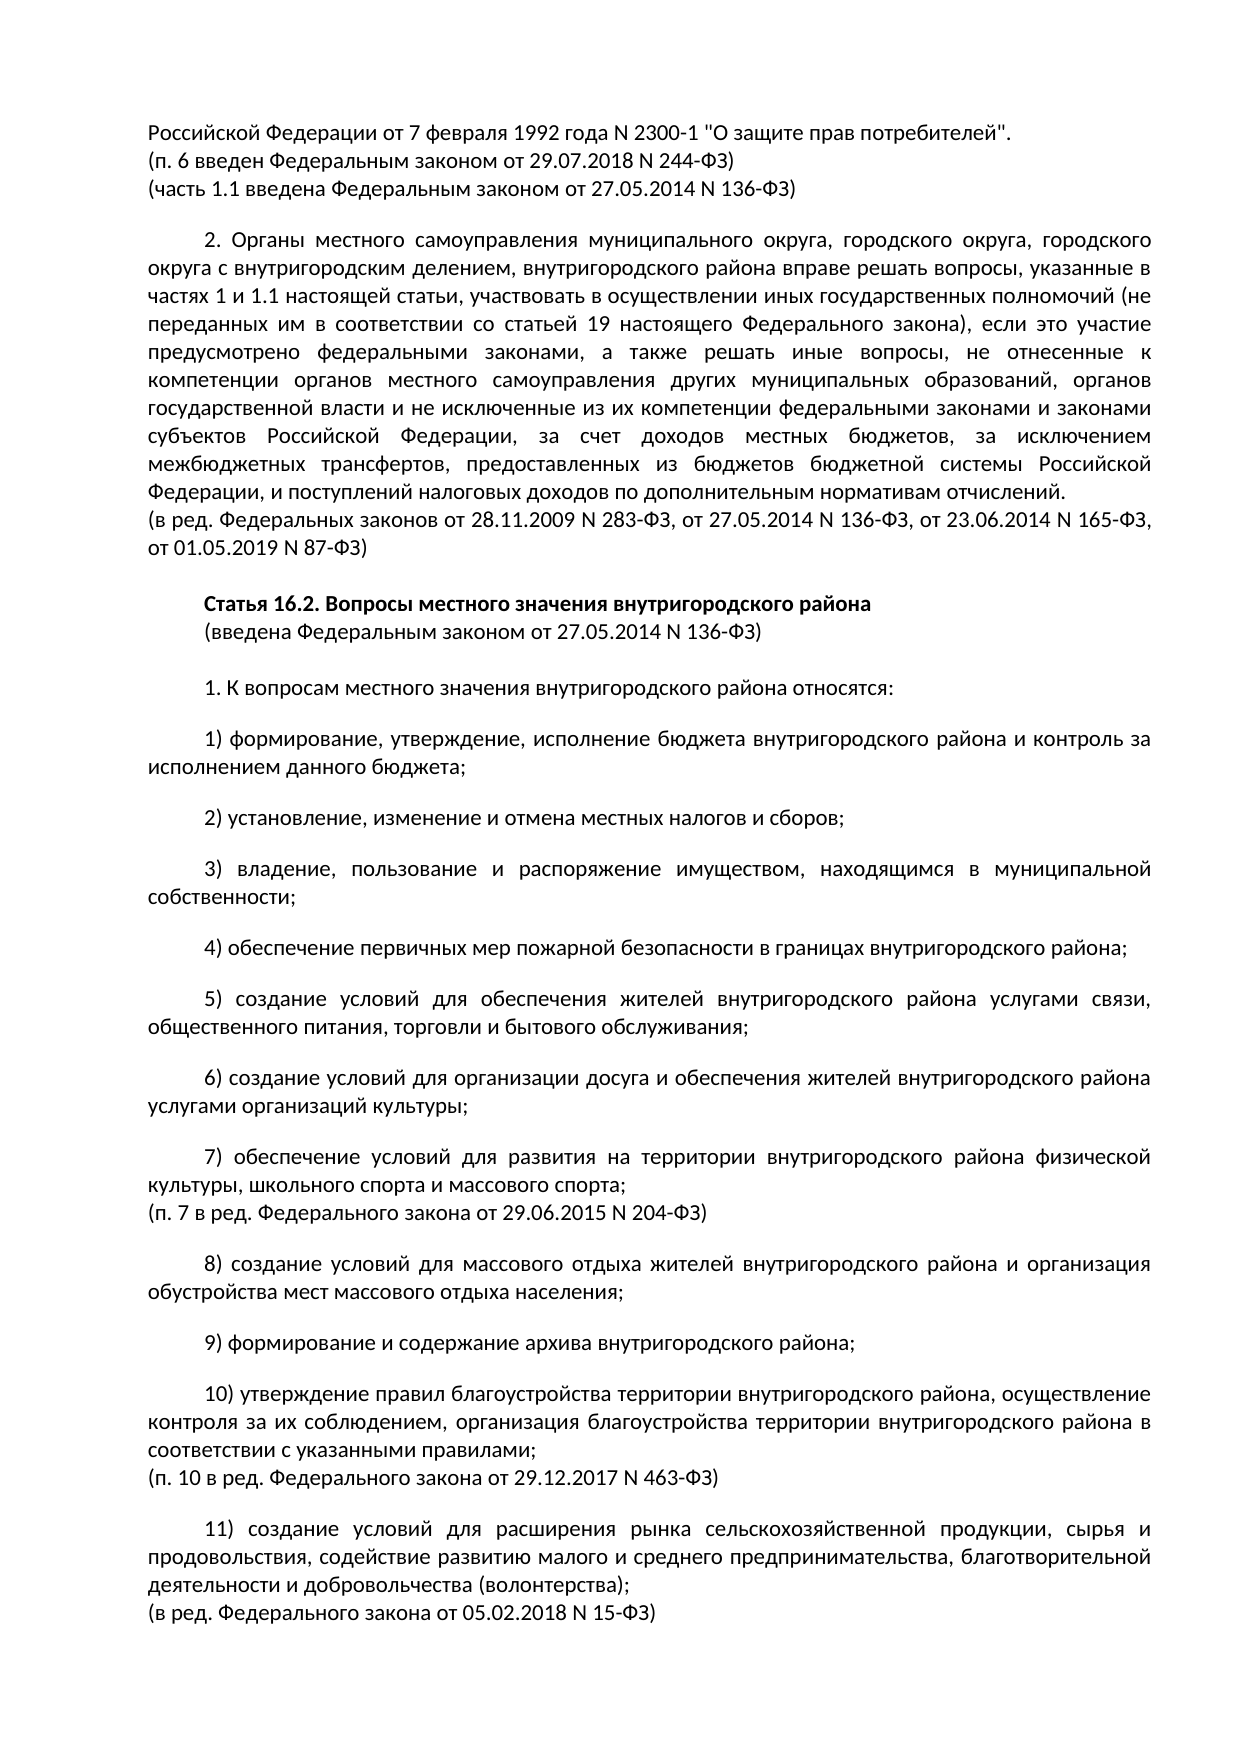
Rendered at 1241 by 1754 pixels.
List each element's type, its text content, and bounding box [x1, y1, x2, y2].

text 4) обеспечение первичных мер пожарной безопасности в границах внутригородского района; [148, 933, 1152, 961]
text (введена Федеральным законом от 27.05.2014 N 136-ФЗ) [148, 617, 1152, 645]
text (в ред. Федерального закона от 05.02.2018 N 15-ФЗ) [148, 1598, 1152, 1626]
text 7) обеспечение условий для развития на территории внутригородского района физической культуры, школьного спорта и массового спорта; [148, 1142, 1152, 1198]
text 11) создание условий для расширения рынка сельскохозяйственной продукции, сырья и продовольствия, содействие развитию малого и среднего предпринимательства, благотворительной деятельности и добровольчества (волонтерства); [148, 1514, 1152, 1598]
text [148, 118, 1152, 146]
text (п. 10 в ред. Федерального закона от 29.12.2017 N 463-ФЗ) [148, 1463, 1152, 1491]
text 5) создание условий для обеспечения жителей внутригородского района услугами связи, общественного питания, торговли и бытового обслуживания; [148, 984, 1152, 1040]
text (п. 6 введен Федеральным законом от 29.07.2018 N 244-ФЗ) [148, 146, 1152, 174]
title Статья 16.2. Вопросы местного значения внутригородского района [148, 589, 1152, 617]
text (в ред. Федеральных законов от 28.11.2009 N 283-ФЗ, от 27.05.2014 N 136-ФЗ, от 23.06.2014 N 165-ФЗ, от 01.05.2019 N 87-ФЗ) [148, 505, 1152, 561]
text 6) создание условий для организации досуга и обеспечения жителей внутригородского района услугами организаций культуры; [148, 1063, 1152, 1119]
text 9) формирование и содержание архива внутригородского района; [148, 1328, 1152, 1356]
text (п. 7 в ред. Федерального закона от 29.06.2015 N 204-ФЗ) [148, 1198, 1152, 1226]
text 1) формирование, утверждение, исполнение бюджета внутригородского района и контроль за исполнением данного бюджета; [148, 724, 1152, 780]
text 10) утверждение правил благоустройства территории внутригородского района, осуществление контроля за их соблюдением, организация благоустройства территории внутригородского района в соответствии с указанными правилами; [148, 1379, 1152, 1463]
text 3) владение, пользование и распоряжение имуществом, находящимся в муниципальной собственности; [148, 854, 1152, 910]
text 2. Органы местного самоуправления муниципального округа, городского округа, городского округа с внутригородским делением, внутригородского района вправе решать вопросы, указанные в частях 1 и 1.1 настоящей статьи, участвовать в осуществлении иных государственных полномочий (не переданных им в соответствии со статьей 19 настоящего Федерального закона), если это участие предусмотрено федеральными законами, а также решать иные вопросы, не отнесенные к компетенции органов местного самоуправления других муниципальных образований, органов государственной власти и не исключенные из их компетенции федеральными законами и законами субъектов Российской Федерации, за счет доходов местных бюджетов, за исключением межбюджетных трансфертов, предоставленных из бюджетов бюджетной системы Российской Федерации, и поступлений налоговых доходов по дополнительным нормативам отчислений. [148, 225, 1152, 505]
text 8) создание условий для массового отдыха жителей внутригородского района и организация обустройства мест массового отдыха населения; [148, 1249, 1152, 1305]
text 1. К вопросам местного значения внутригородского района относятся: [148, 673, 1152, 701]
text 2) установление, изменение и отмена местных налогов и сборов; [148, 803, 1152, 831]
text (часть 1.1 введена Федеральным законом от 27.05.2014 N 136-ФЗ) [148, 174, 1152, 202]
